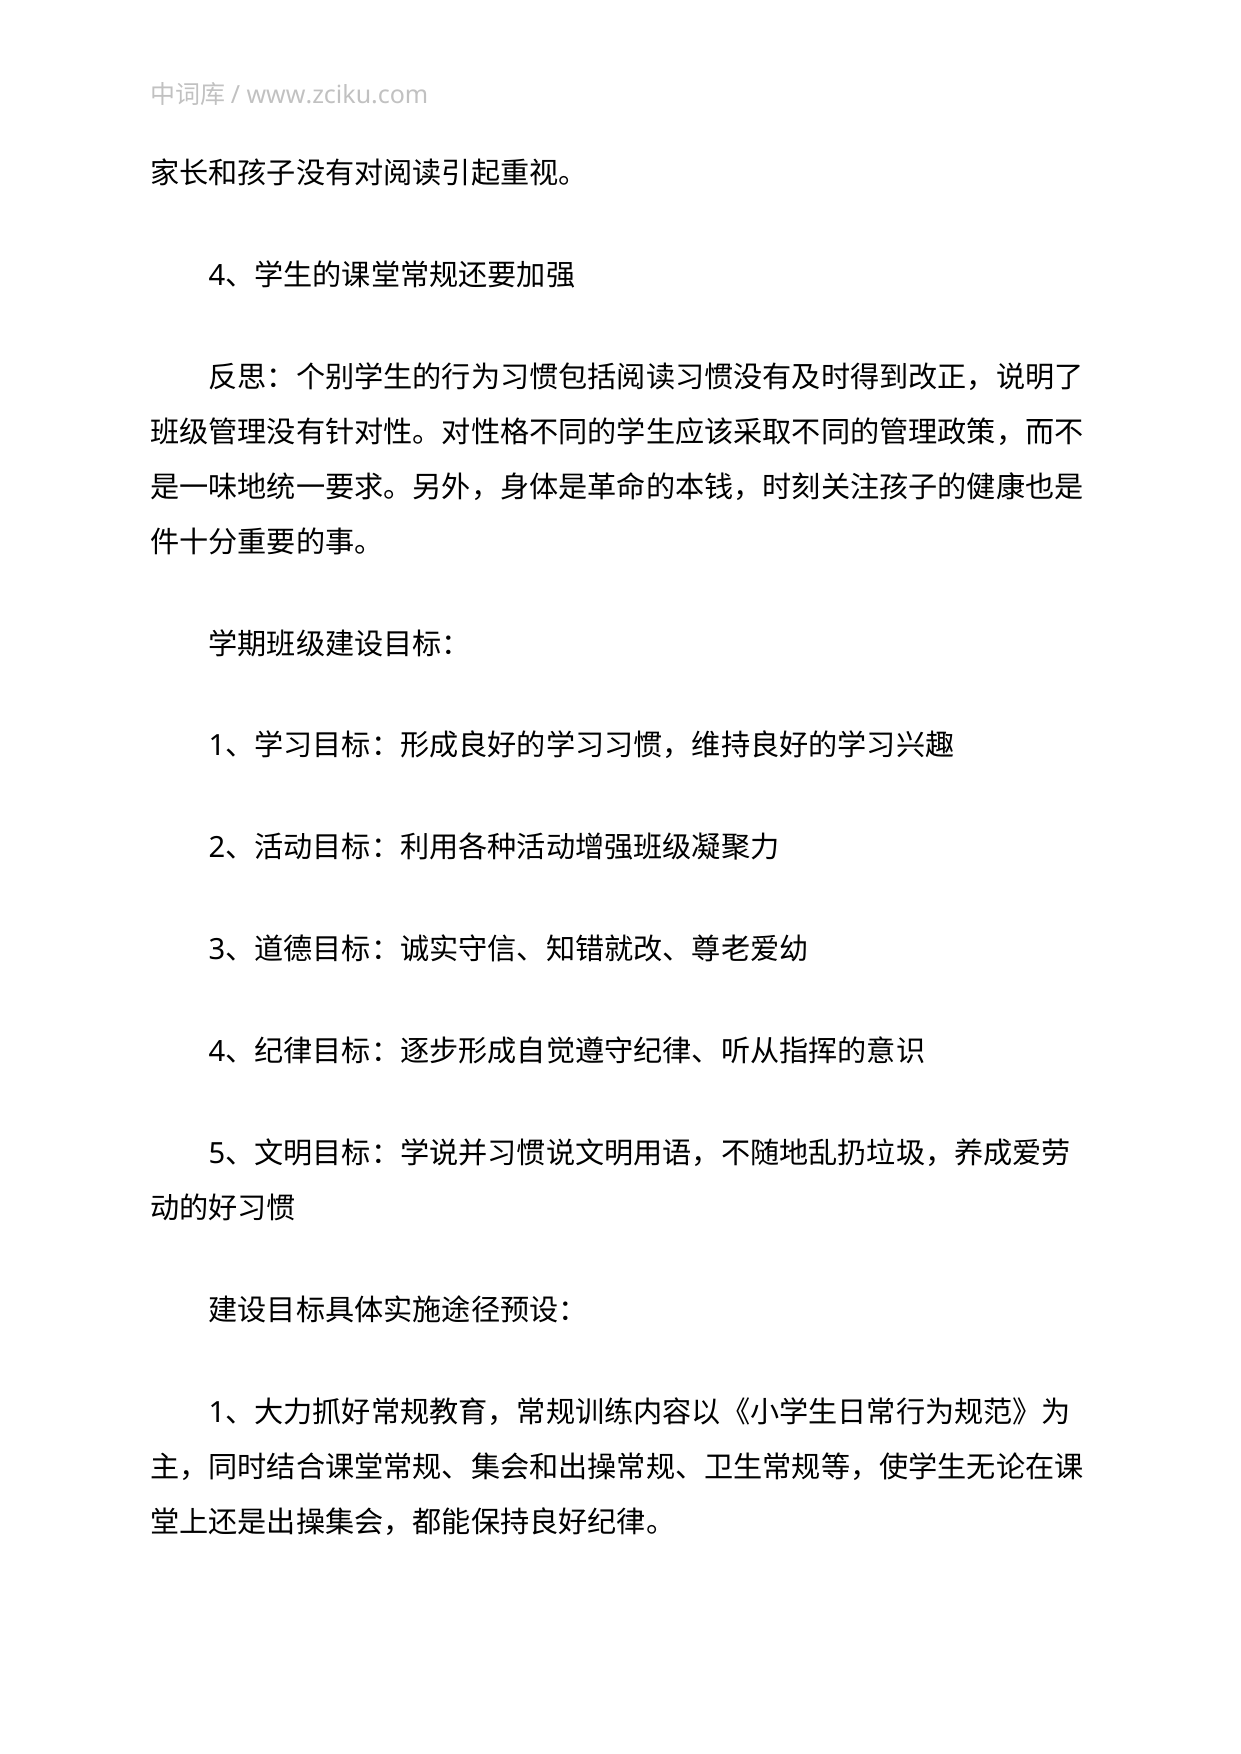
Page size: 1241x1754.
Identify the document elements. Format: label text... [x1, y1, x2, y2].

text 学期班级建设目标： [150, 620, 1090, 662]
text 4、纪律目标：逐步形成自觉遵守纪律、听从指挥的意识 [150, 1028, 1090, 1070]
text 1、学习目标：形成良好的学习习惯，维持良好的学习兴趣 [150, 722, 1090, 764]
text 5、文明目标：学说并习惯说文明用语，不随地乱扔垃圾，养成爱劳动的好习惯 [150, 1130, 1090, 1227]
text 1、大力抓好常规教育，常规训练内容以《小学生日常行为规范》为主，同时结合课堂常规、集会和出操常规、卫生常规等，使学生无论在课堂上还是出操集会，都能保持良好纪律。 [150, 1388, 1090, 1541]
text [150, 150, 1090, 192]
text 2、活动目标：利用各种活动增强班级凝聚力 [150, 824, 1090, 866]
text 反思：个别学生的行为习惯包括阅读习惯没有及时得到改正，说明了班级管理没有针对性。对性格不同的学生应该采取不同的管理政策，而不是一味地统一要求。另外，身体是革命的本钱，时刻关注孩子的健康也是件十分重要的事。 [150, 354, 1090, 561]
text 建设目标具体实施途径预设： [150, 1287, 1090, 1329]
text 3、道德目标：诚实守信、知错就改、尊老爱幼 [150, 926, 1090, 968]
text 4、学生的课堂常规还要加强 [150, 252, 1090, 294]
